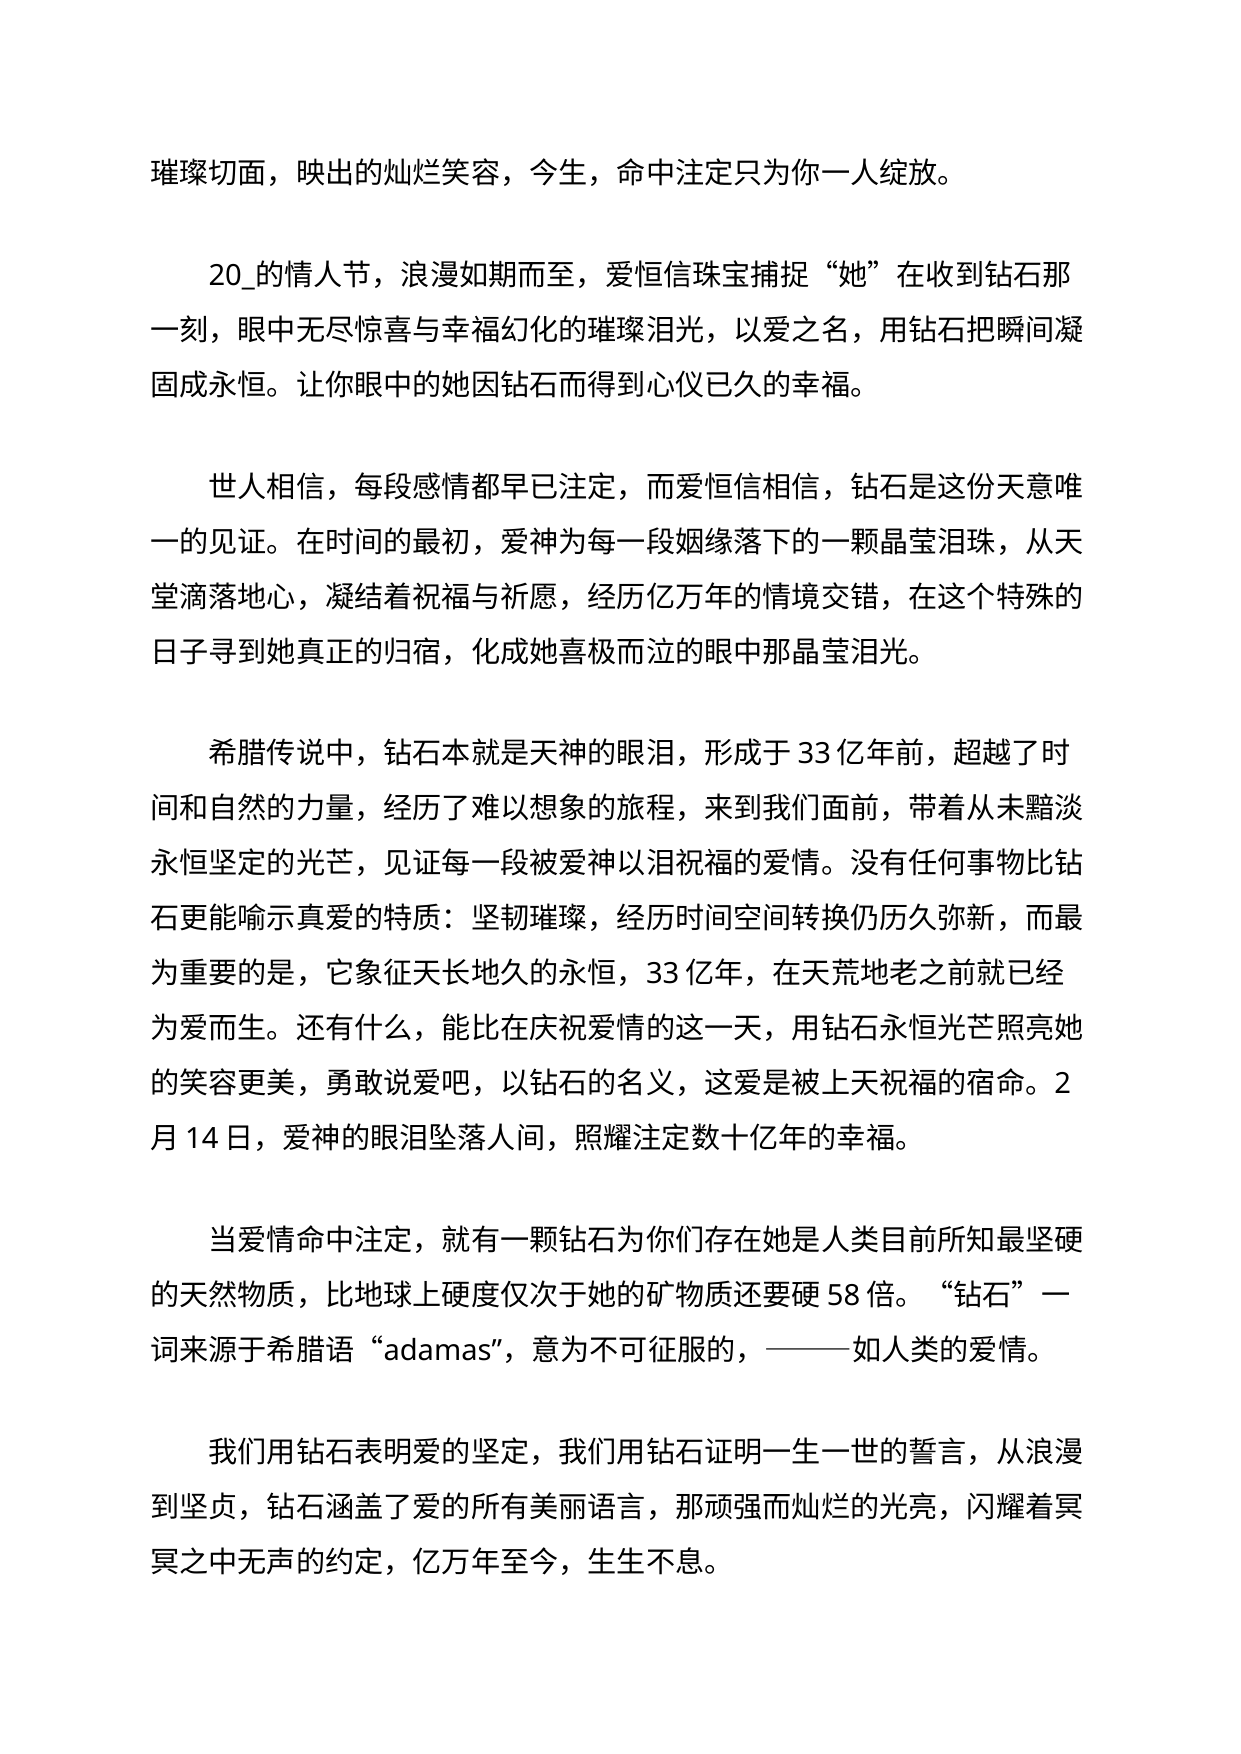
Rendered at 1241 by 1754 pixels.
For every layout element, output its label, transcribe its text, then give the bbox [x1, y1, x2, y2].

text 世人相信，每段感情都早已注定，而爱恒信相信，钻石是这份天意唯一的见证。在时间的最初，爱神为每一段姻缘落下的一颗晶莹泪珠，从天堂滴落地心，凝结着祝福与祈愿，经历亿万年的情境交错，在这个特殊的日子寻到她真正的归宿，化成她喜极而泣的眼中那晶莹泪光。 [150, 463, 1090, 670]
text 我们用钻石表明爱的坚定，我们用钻石证明一生一世的誓言，从浪漫到坚贞，钻石涵盖了爱的所有美丽语言，那顽强而灿烂的光亮，闪耀着冥冥之中无声的约定，亿万年至今，生生不息。 [150, 1428, 1090, 1580]
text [150, 150, 1090, 192]
text 当爱情命中注定，就有一颗钻石为你们存在她是人类目前所知最坚硬的天然物质，比地球上硬度仅次于她的矿物质还要硬58倍。“钻石”一词来源于希腊语“adamas”，意为不可征服的，———如人类的爱情。 [150, 1216, 1090, 1369]
text 希腊传说中，钻石本就是天神的眼泪，形成于33亿年前，超越了时间和自然的力量，经历了难以想象的旅程，来到我们面前，带着从未黯淡永恒坚定的光芒，见证每一段被爱神以泪祝福的爱情。没有任何事物比钻石更能喻示真爱的特质：坚韧璀璨，经历时间空间转换仍历久弥新，而最为重要的是，它象征天长地久的永恒，33亿年，在天荒地老之前就已经为爱而生。还有什么，能比在庆祝爱情的这一天，用钻石永恒光芒照亮她的笑容更美，勇敢说爱吧，以钻石的名义，这爱是被上天祝福的宿命。2月14日，爱神的眼泪坠落人间，照耀注定数十亿年的幸福。 [150, 730, 1090, 1157]
text 20_的情人节，浪漫如期而至，爱恒信珠宝捕捉“她”在收到钻石那一刻，眼中无尽惊喜与幸福幻化的璀璨泪光，以爱之名，用钻石把瞬间凝固成永恒。让你眼中的她因钻石而得到心仪已久的幸福。 [150, 252, 1090, 404]
